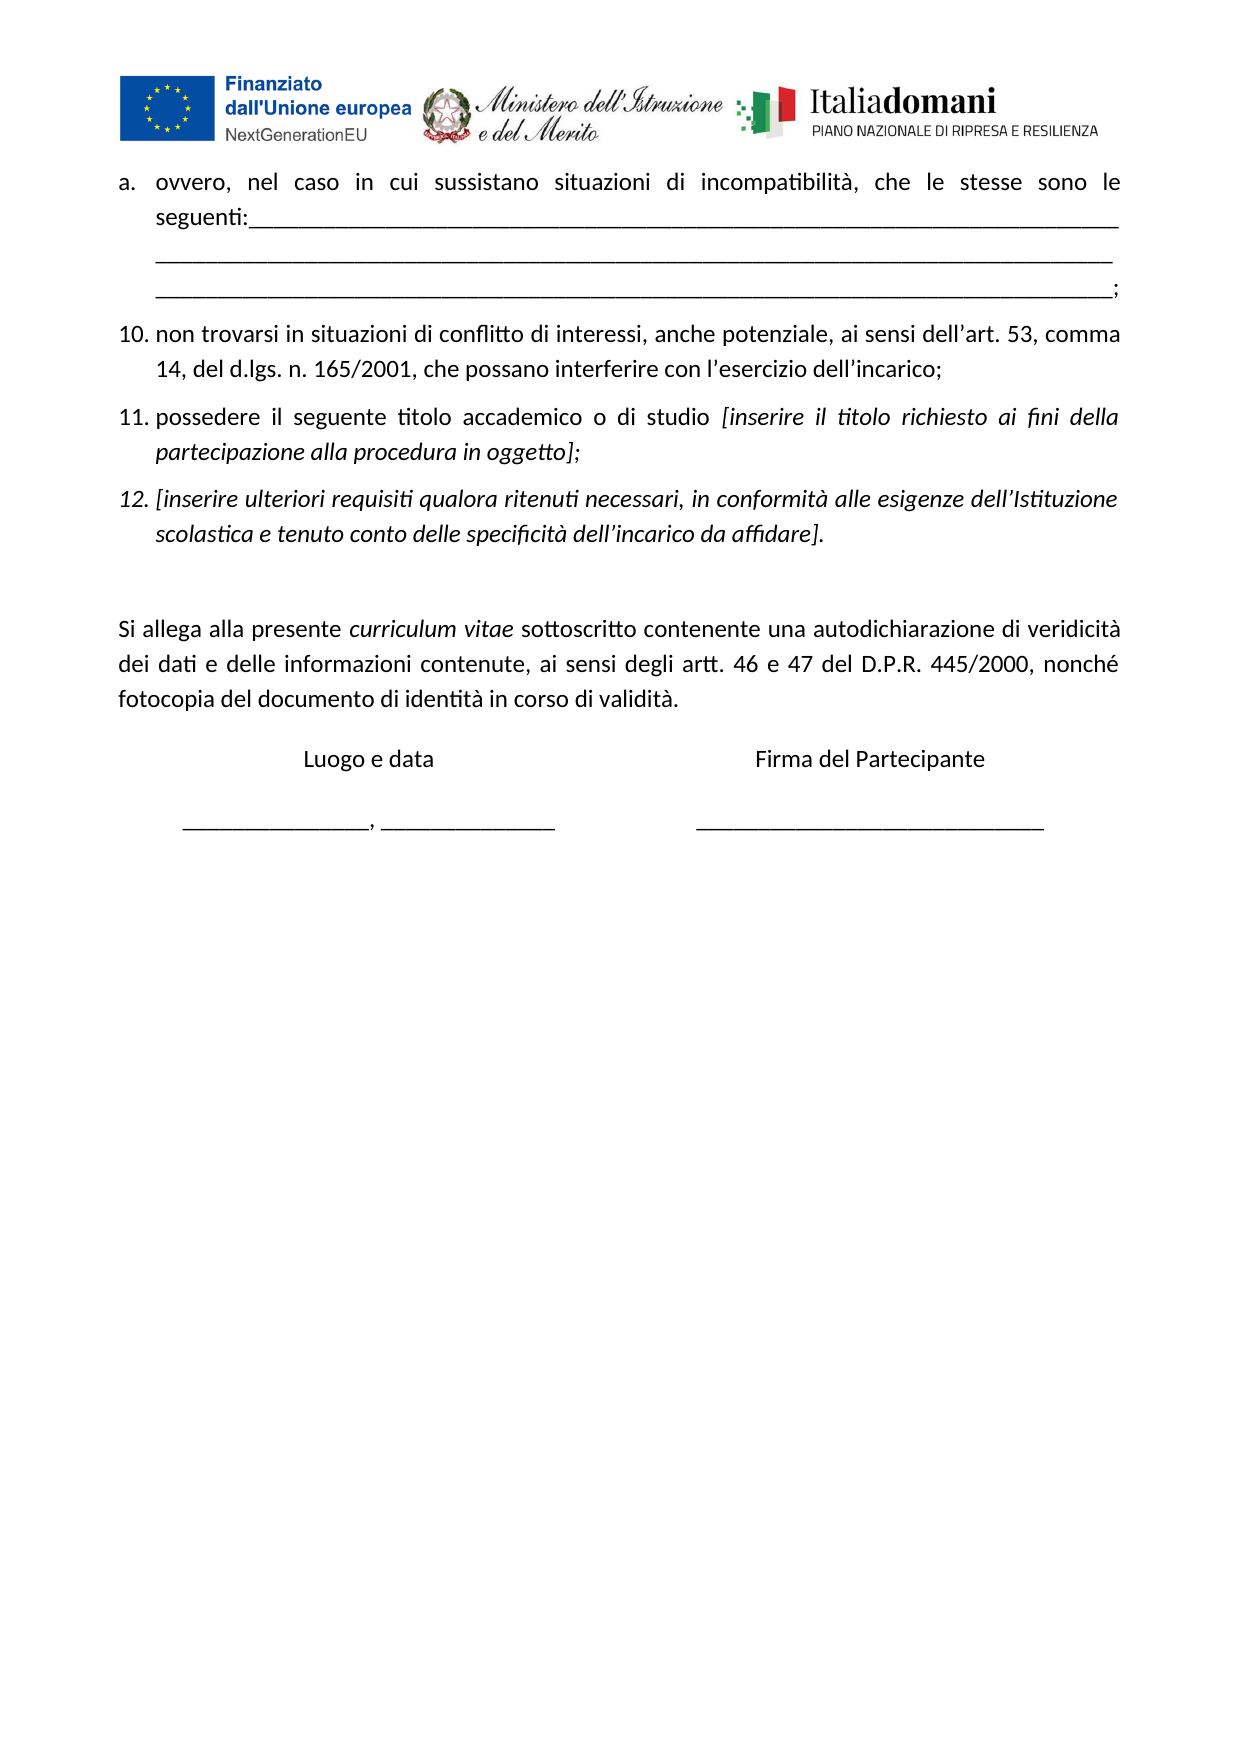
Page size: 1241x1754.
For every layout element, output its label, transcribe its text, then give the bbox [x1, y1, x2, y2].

table_cell _______________, ______________ [118, 790, 619, 850]
list [inserire ulteriori requisiti qualora ritenuti necessari, in conformità alle esigenze dell’Istituzione scolastica e tenuto conto delle specificità dell’incarico da affidare]. [118, 483, 1122, 549]
table_header Firma del Partecipante [620, 731, 1121, 790]
list ovvero, nel caso in cui sussistano situazioni di incompatibilità, che le stesse sono le seguenti:________________________________________________________________________________________________________________________________________________________________________________________________________________________________; [118, 166, 1122, 301]
list possedere il seguente titolo accademico o di studio [inserire il titolo richiesto ai fini della partecipazione alla procedura in oggetto]; [118, 401, 1122, 466]
list non trovarsi in situazioni di conflitto di interessi, anche potenziale, ai sensi dell’art. 53, comma 14, del d.lgs. n. 165/2001, che possano interferire con l’esercizio dell’incarico; [118, 318, 1122, 384]
table_header Luogo e data [118, 731, 619, 790]
table_cell ____________________________ [620, 790, 1121, 850]
text Si allega alla presente curriculum vitae sottoscritto contenente una autodichiarazione di veridicità dei dati e delle informazioni contenute, ai sensi degli artt. 46 e 47 del D.P.R. 445/2000, nonché fotocopia del documento di identità in corso di validità. [118, 613, 1122, 714]
picture [118, 73, 1101, 148]
